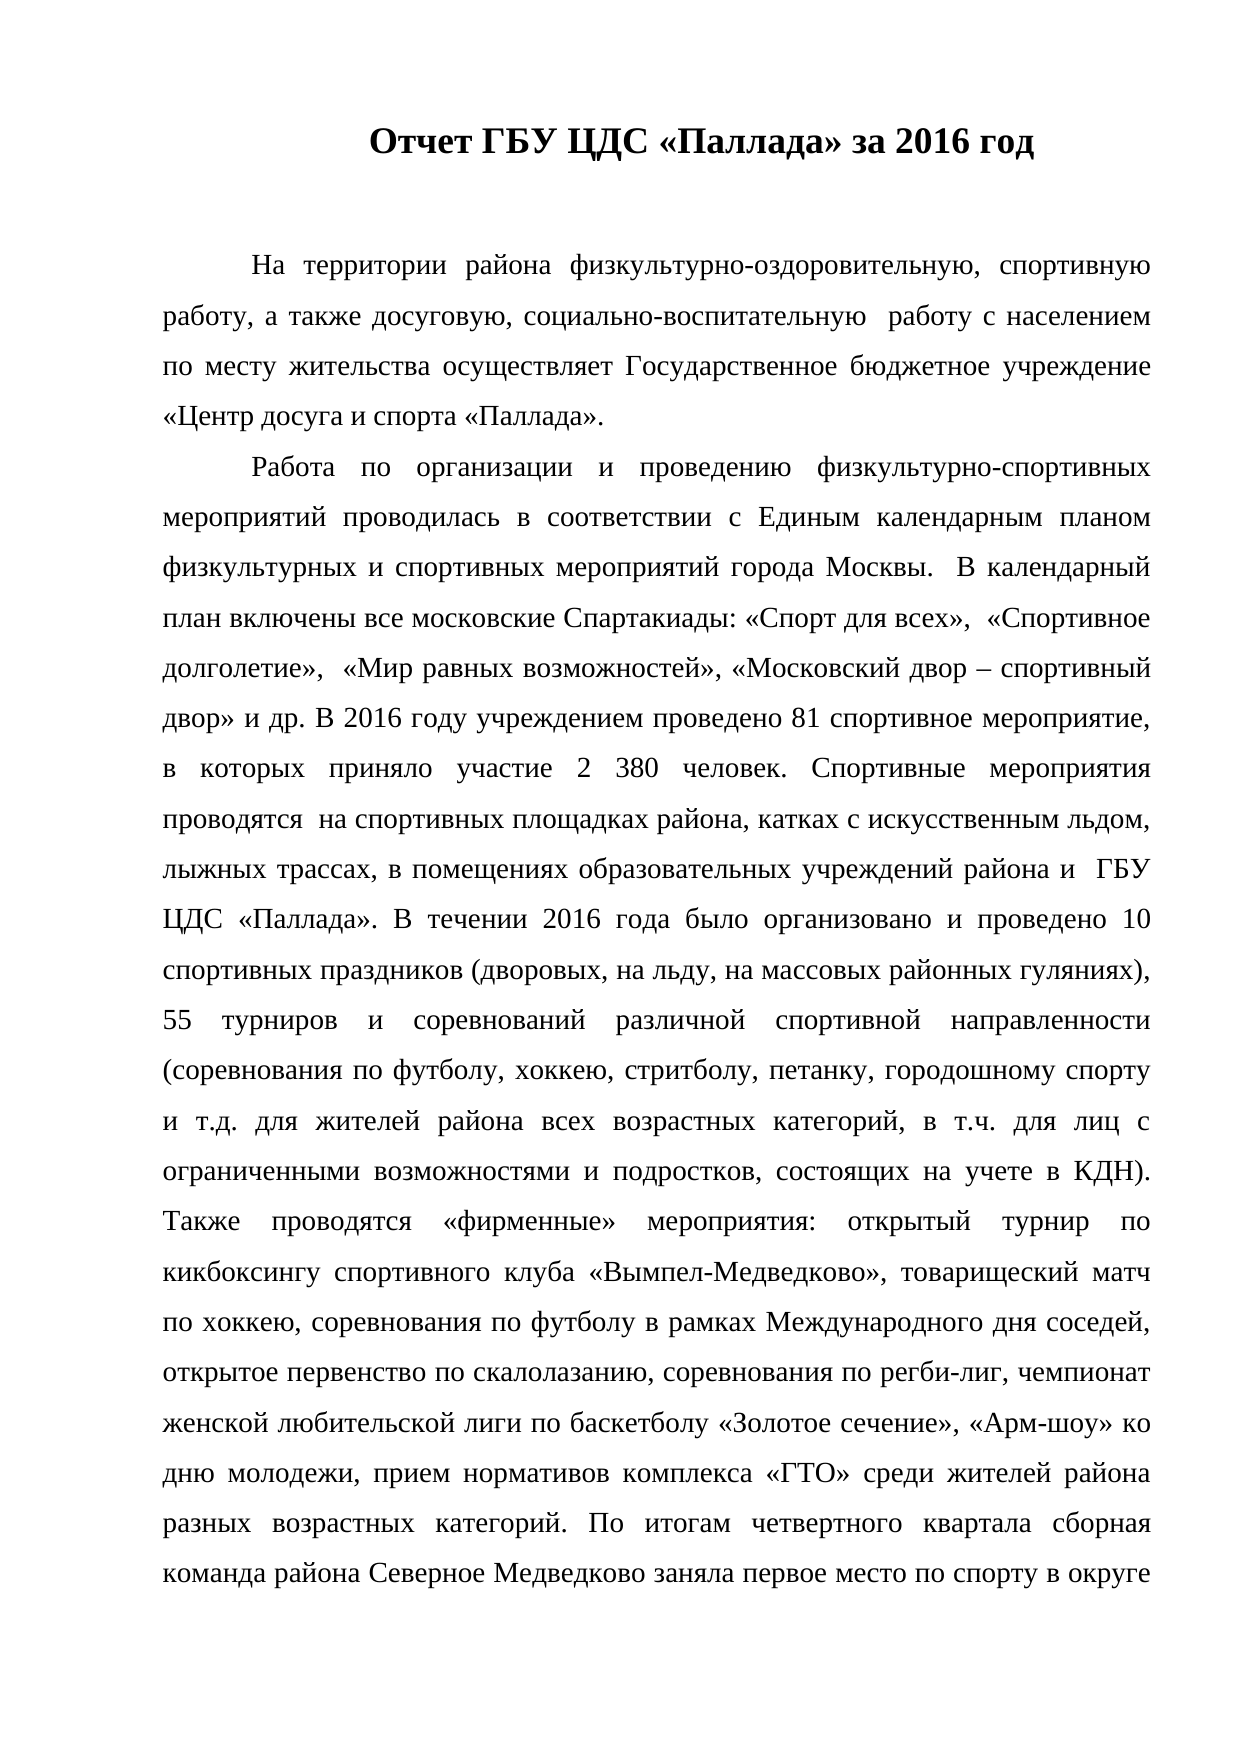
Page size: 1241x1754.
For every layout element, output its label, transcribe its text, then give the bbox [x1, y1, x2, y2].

text На территории района физкультурно-оздоровительную, спортивную работу, а также досуговую, социально-воспитательную работу с населением по месту жительства осуществляет Государственное бюджетное учреждение «Центр досуга и спорта «Паллада». [162, 247, 1152, 432]
text Отчет ГБУ ЦДС «Паллада» за 2016 год [162, 118, 1152, 161]
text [162, 449, 1152, 1589]
